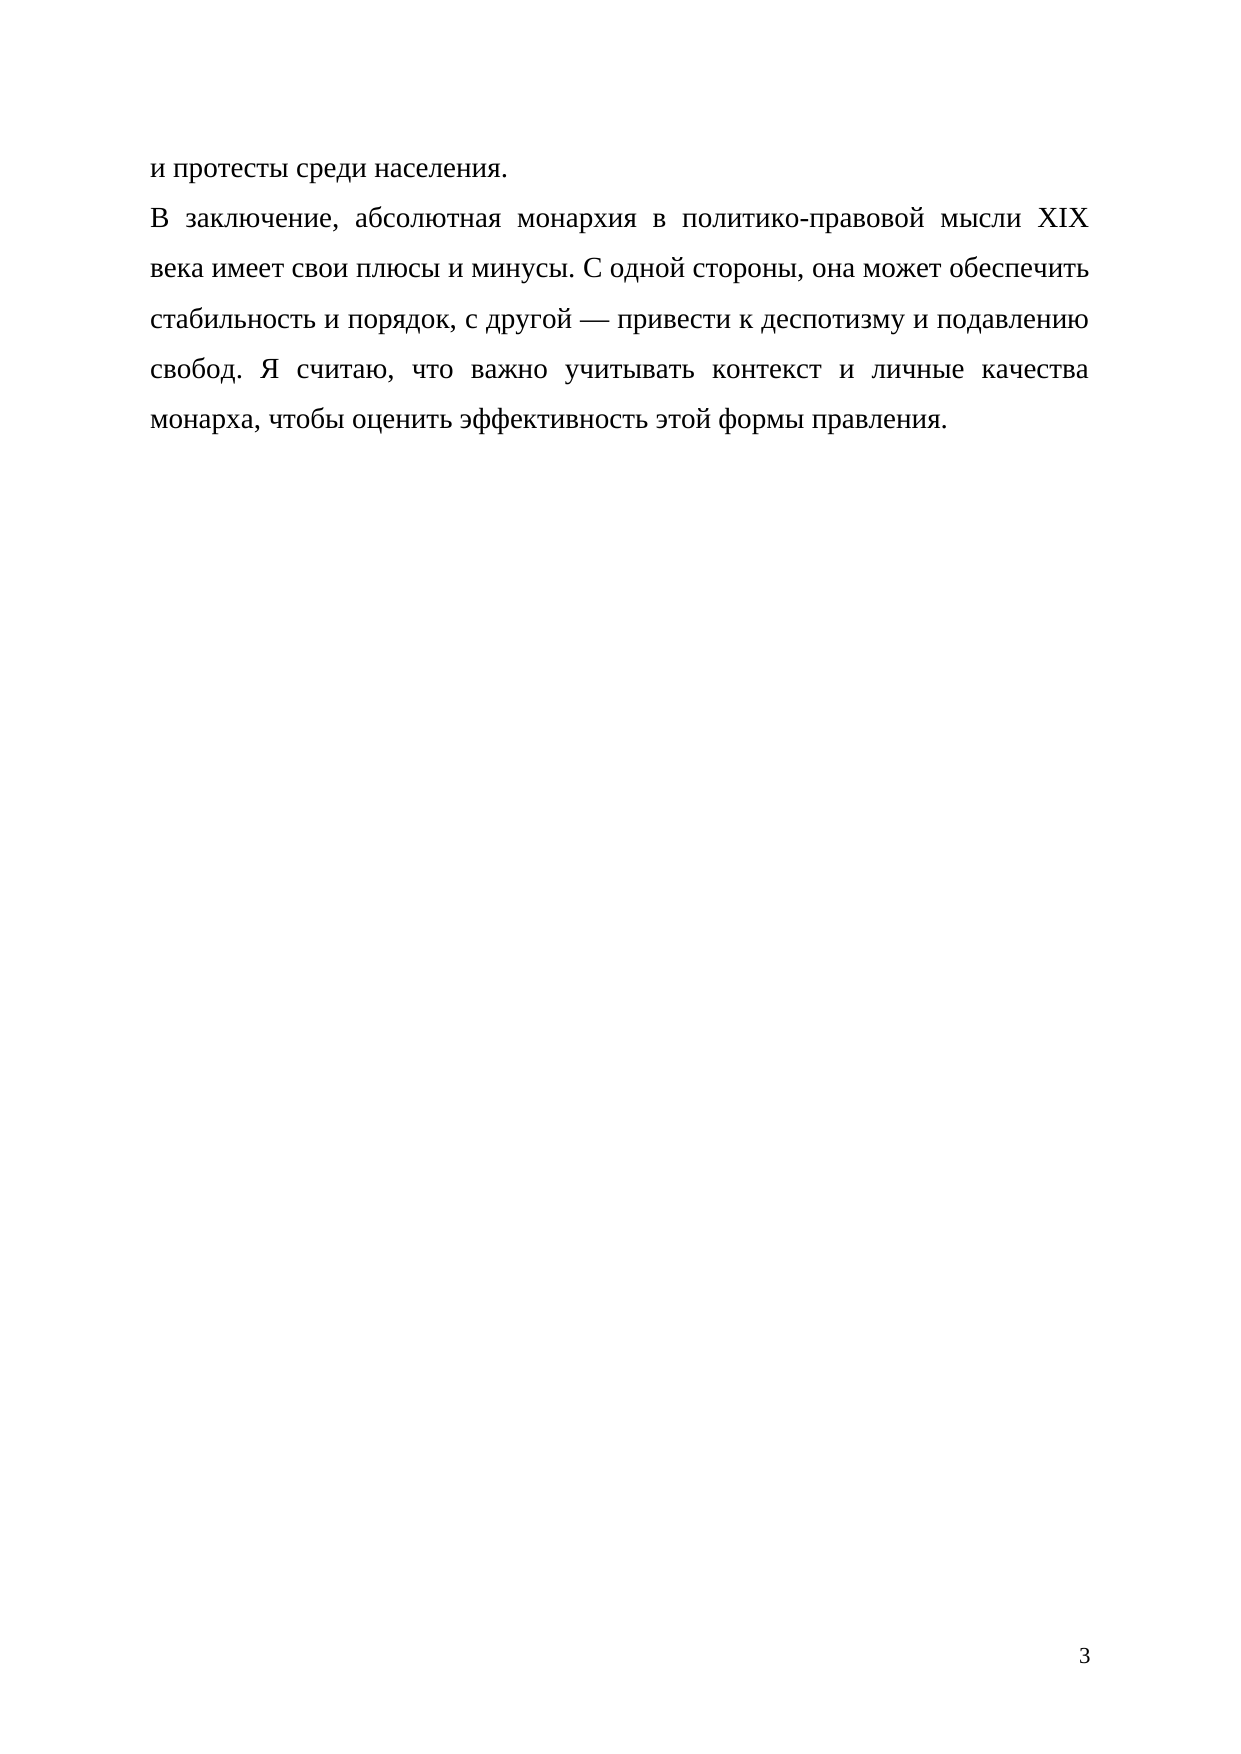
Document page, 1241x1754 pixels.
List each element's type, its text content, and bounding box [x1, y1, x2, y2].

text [150, 150, 1090, 183]
text В заключение, абсолютная монархия в политико-правовой мысли XIX века имеет свои плюсы и минусы. С одной стороны, она может обеспечить стабильность и порядок, с другой — привести к деспотизму и подавлению свобод. Я считаю, что важно учитывать контекст и личные качества монарха, чтобы оценить эффективность этой формы правления. [150, 200, 1090, 435]
